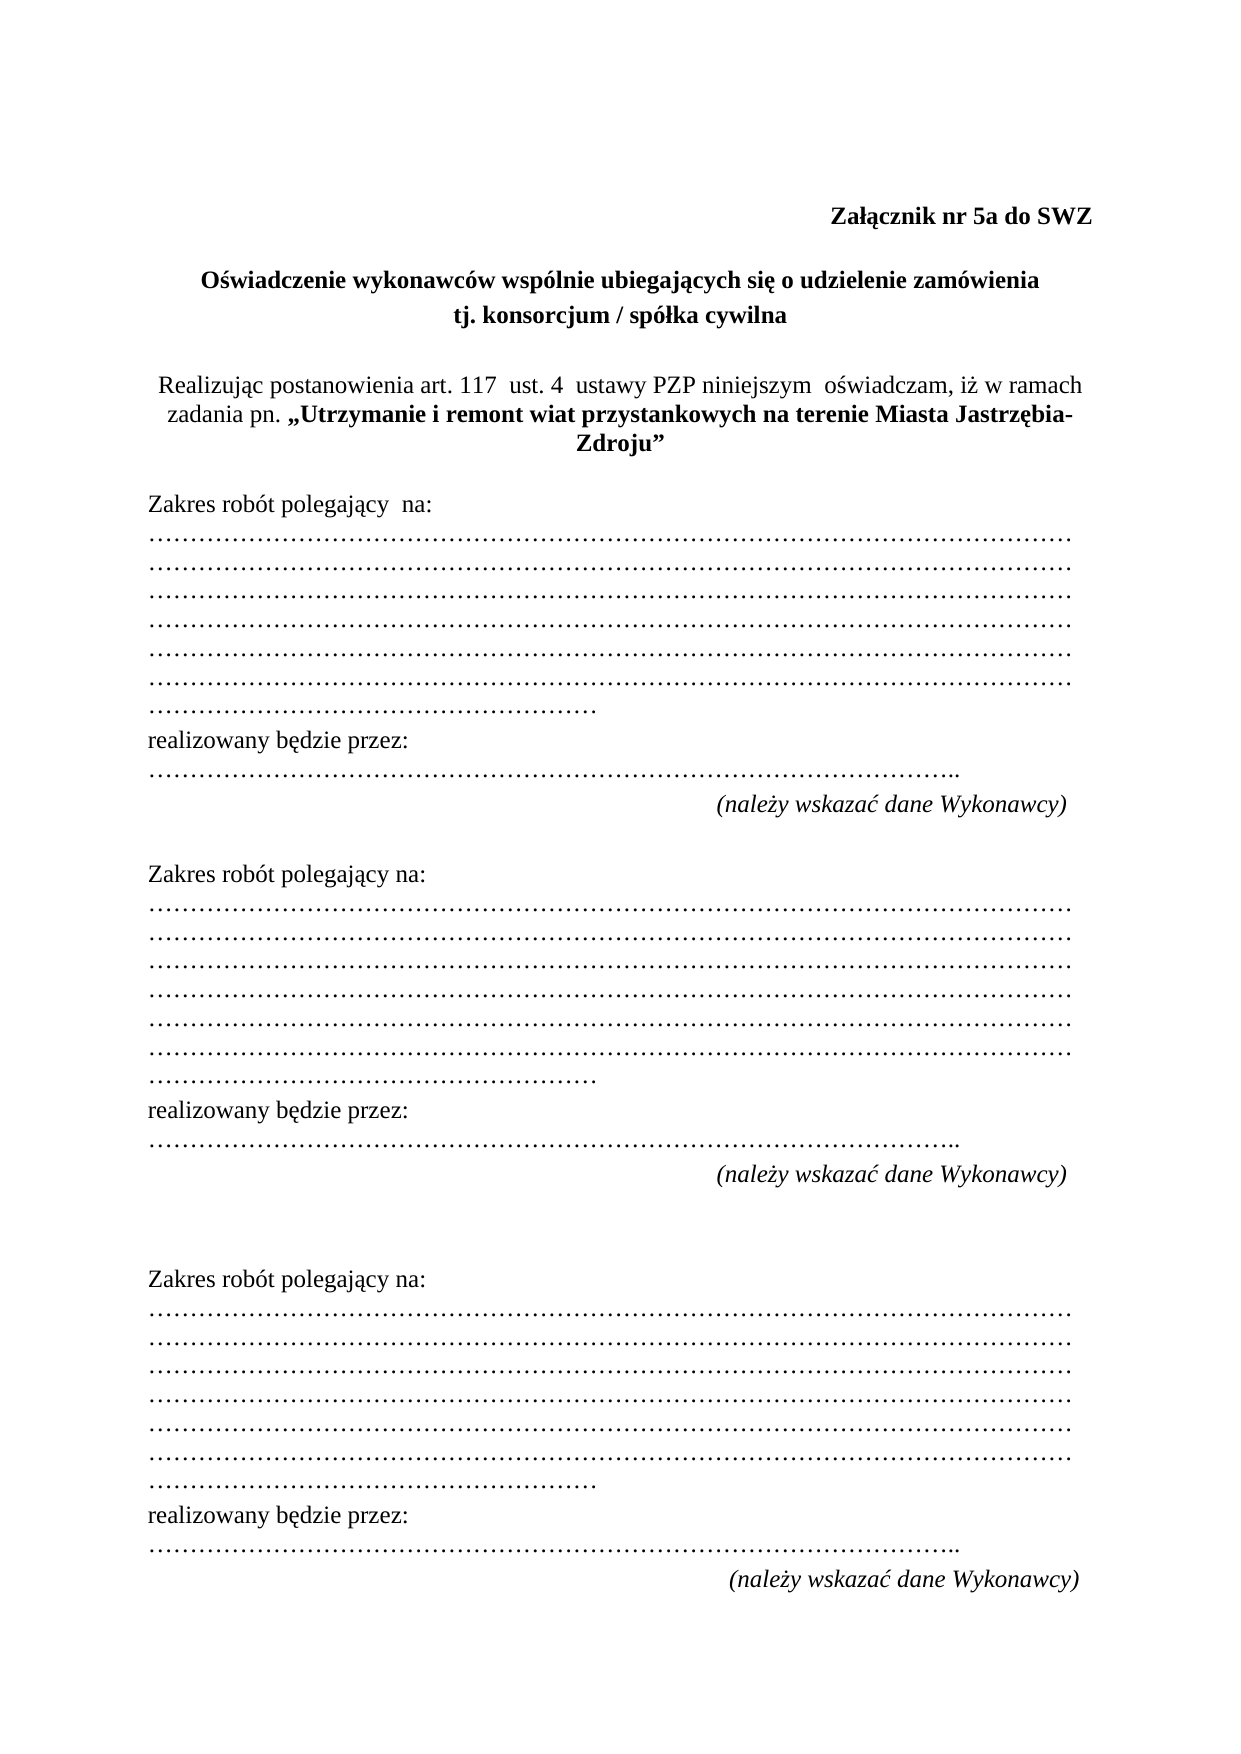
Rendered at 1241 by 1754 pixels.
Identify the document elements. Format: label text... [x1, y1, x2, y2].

text (należy wskazać dane Wykonawcy) [148, 1159, 1093, 1188]
text Zakres robót polegający na: ……………………………………………………………………………………………………………………………………………………………………………………………………………………………………………………………………………………………………………………………………………………………………………………………………………………………………………………………………………………………………………………………………………………………………………………………………………………………………………………………… [148, 1264, 1093, 1494]
text realizowany będzie przez: …………………………………………………………………………………….. [148, 1096, 1093, 1153]
text Oświadczenie wykonawców wspólnie ubiegających się o udzielenie zamówienia [148, 265, 1093, 294]
text (należy wskazać dane Wykonawcy) [148, 1564, 1093, 1593]
text Załącznik nr 5a do SWZ [148, 201, 1093, 230]
text tj. konsorcjum / spółka cywilna [148, 300, 1093, 329]
text realizowany będzie przez: …………………………………………………………………………………….. [148, 1501, 1093, 1558]
text (należy wskazać dane Wykonawcy) [148, 789, 1093, 818]
text Zakres robót polegający na: ……………………………………………………………………………………………………………………………………………………………………………………………………………………………………………………………………………………………………………………………………………………………………………………………………………………………………………………………………………………………………………………………………………………………………………………………………………………………………………………………… [148, 859, 1093, 1089]
text Zakres robót polegający na: ……………………………………………………………………………………………………………………………………………………………………………………………………………………………………………………………………………………………………………………………………………………………………………………………………………………………………………………………………………………………………………………………………………………………………………………………………………………………………………………………… [148, 489, 1093, 719]
text realizowany będzie przez: …………………………………………………………………………………….. [148, 726, 1093, 783]
text Realizując postanowienia art. 117 ust. 4 ustawy PZP niniejszym oświadczam, iż w ramach zadania pn. „Utrzymanie i remont wiat przystankowych na terenie Miasta Jastrzębia-Zdroju” [148, 370, 1093, 456]
